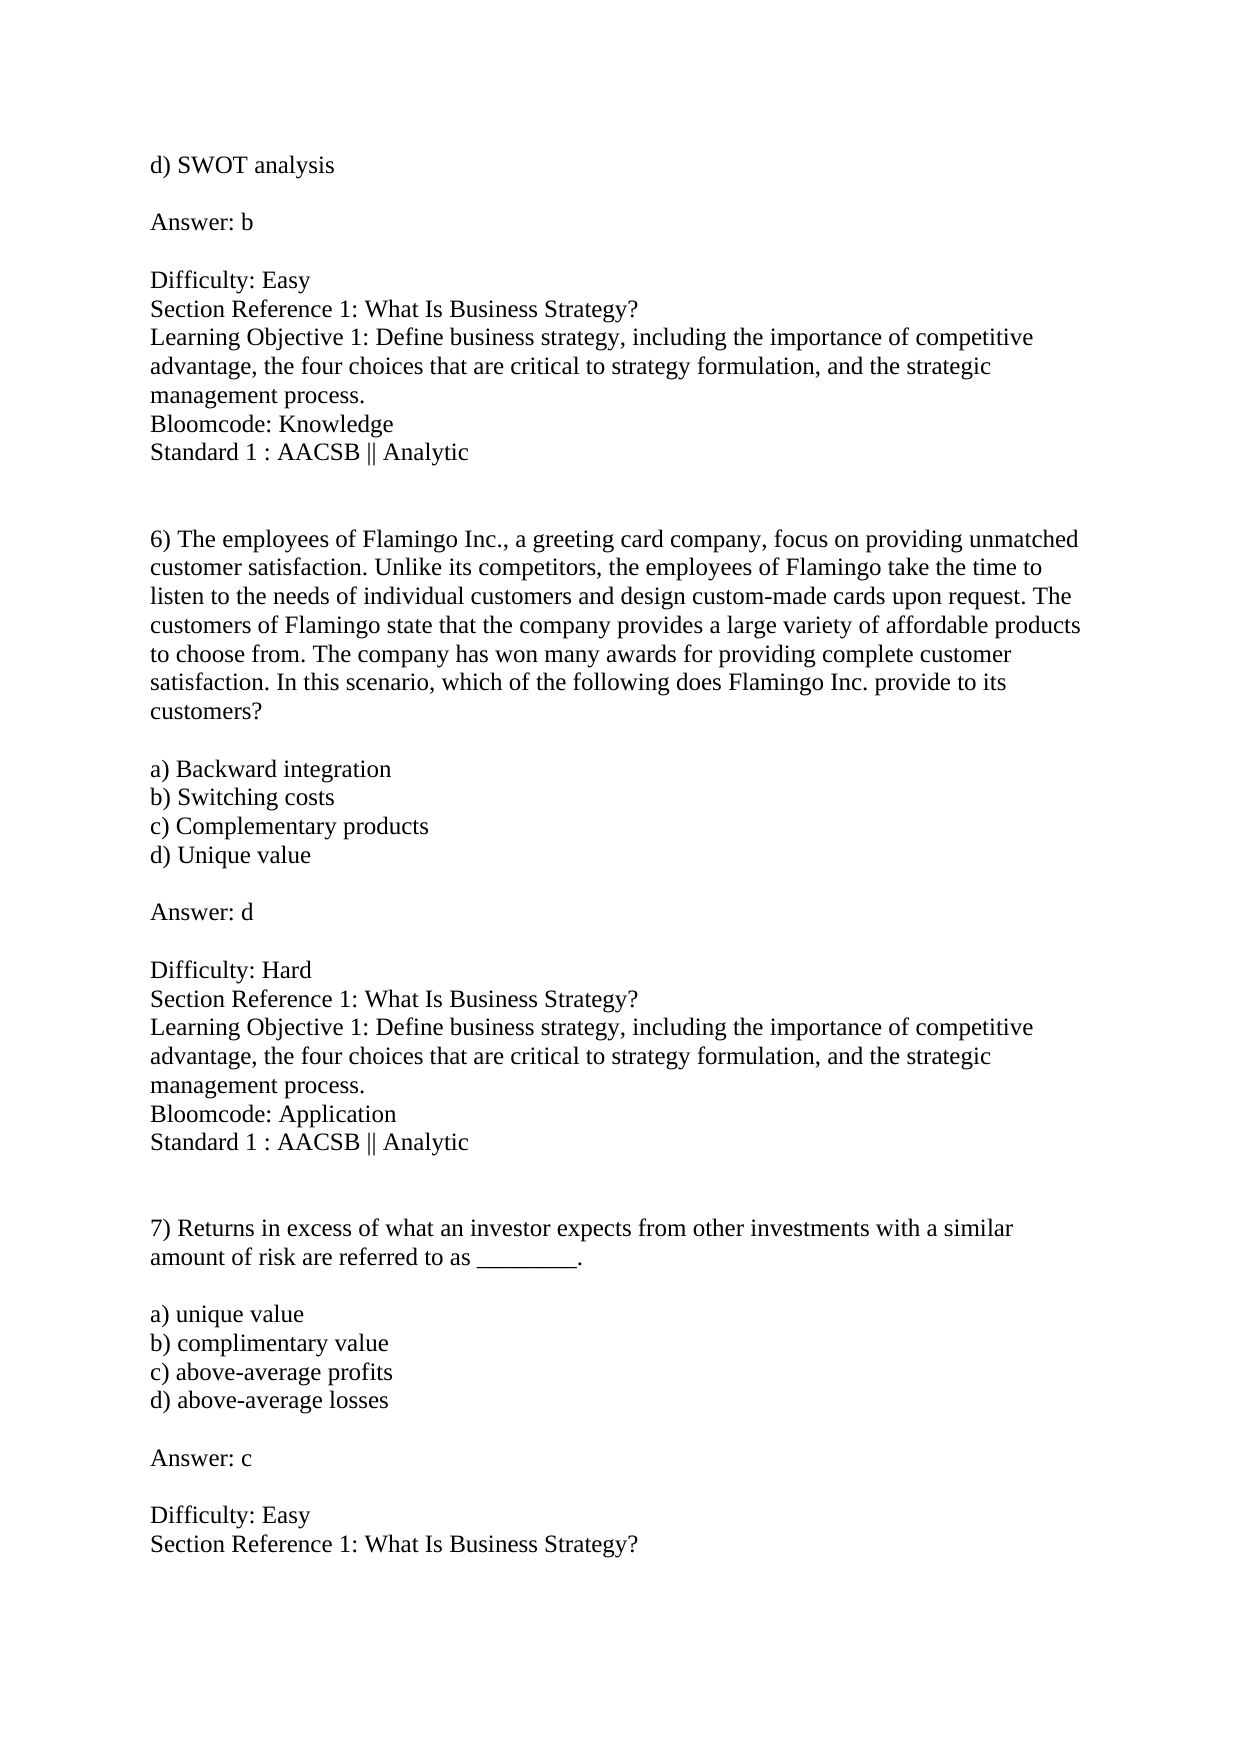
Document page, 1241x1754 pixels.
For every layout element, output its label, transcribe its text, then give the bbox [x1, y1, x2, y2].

list Section Reference 1: What Is Business Strategy? [150, 1529, 1090, 1558]
list Difficulty: Hard [150, 955, 1090, 984]
list d) above-average losses [150, 1386, 1090, 1414]
list Difficulty: Easy [150, 1501, 1090, 1529]
list Section Reference 1: What Is Business Strategy? [150, 294, 1090, 322]
list b) Switching costs [150, 782, 1090, 811]
list a) unique value [150, 1299, 1090, 1328]
list a) Backward integration [150, 754, 1090, 782]
list d) SWOT analysis [150, 150, 1090, 179]
list Answer: b [150, 207, 1090, 236]
list Answer: d [150, 897, 1090, 926]
list Bloomcode: Knowledge [150, 409, 1090, 437]
list c) above-average profits [150, 1357, 1090, 1386]
list Answer: c [150, 1443, 1090, 1472]
list Standard 1 : AACSB || Analytic [150, 1127, 1090, 1184]
list Difficulty: Easy [150, 265, 1090, 294]
list Bloomcode: Application [150, 1099, 1090, 1127]
list b) complimentary value [150, 1328, 1090, 1357]
text 7) Returns in excess of what an investor expects from other investments with a similar amount of risk are referred to as ________. [150, 1213, 1090, 1271]
text 6) The employees of Flamingo Inc., a greeting card company, focus on providing unmatched customer satisfaction. Unlike its competitors, the employees of Flamingo take the time to listen to the needs of individual customers and design custom-made cards upon request. The customers of Flamingo state that the company provides a large variety of affordable products to choose from. The company has won many awards for providing complete customer satisfaction. In this scenario, which of the following does Flamingo Inc. provide to its customers? [150, 524, 1090, 725]
list Section Reference 1: What Is Business Strategy? [150, 984, 1090, 1012]
list c) Complementary products [150, 811, 1090, 840]
list d) Unique value [150, 840, 1090, 869]
list Standard 1 : AACSB || Analytic [150, 437, 1090, 466]
